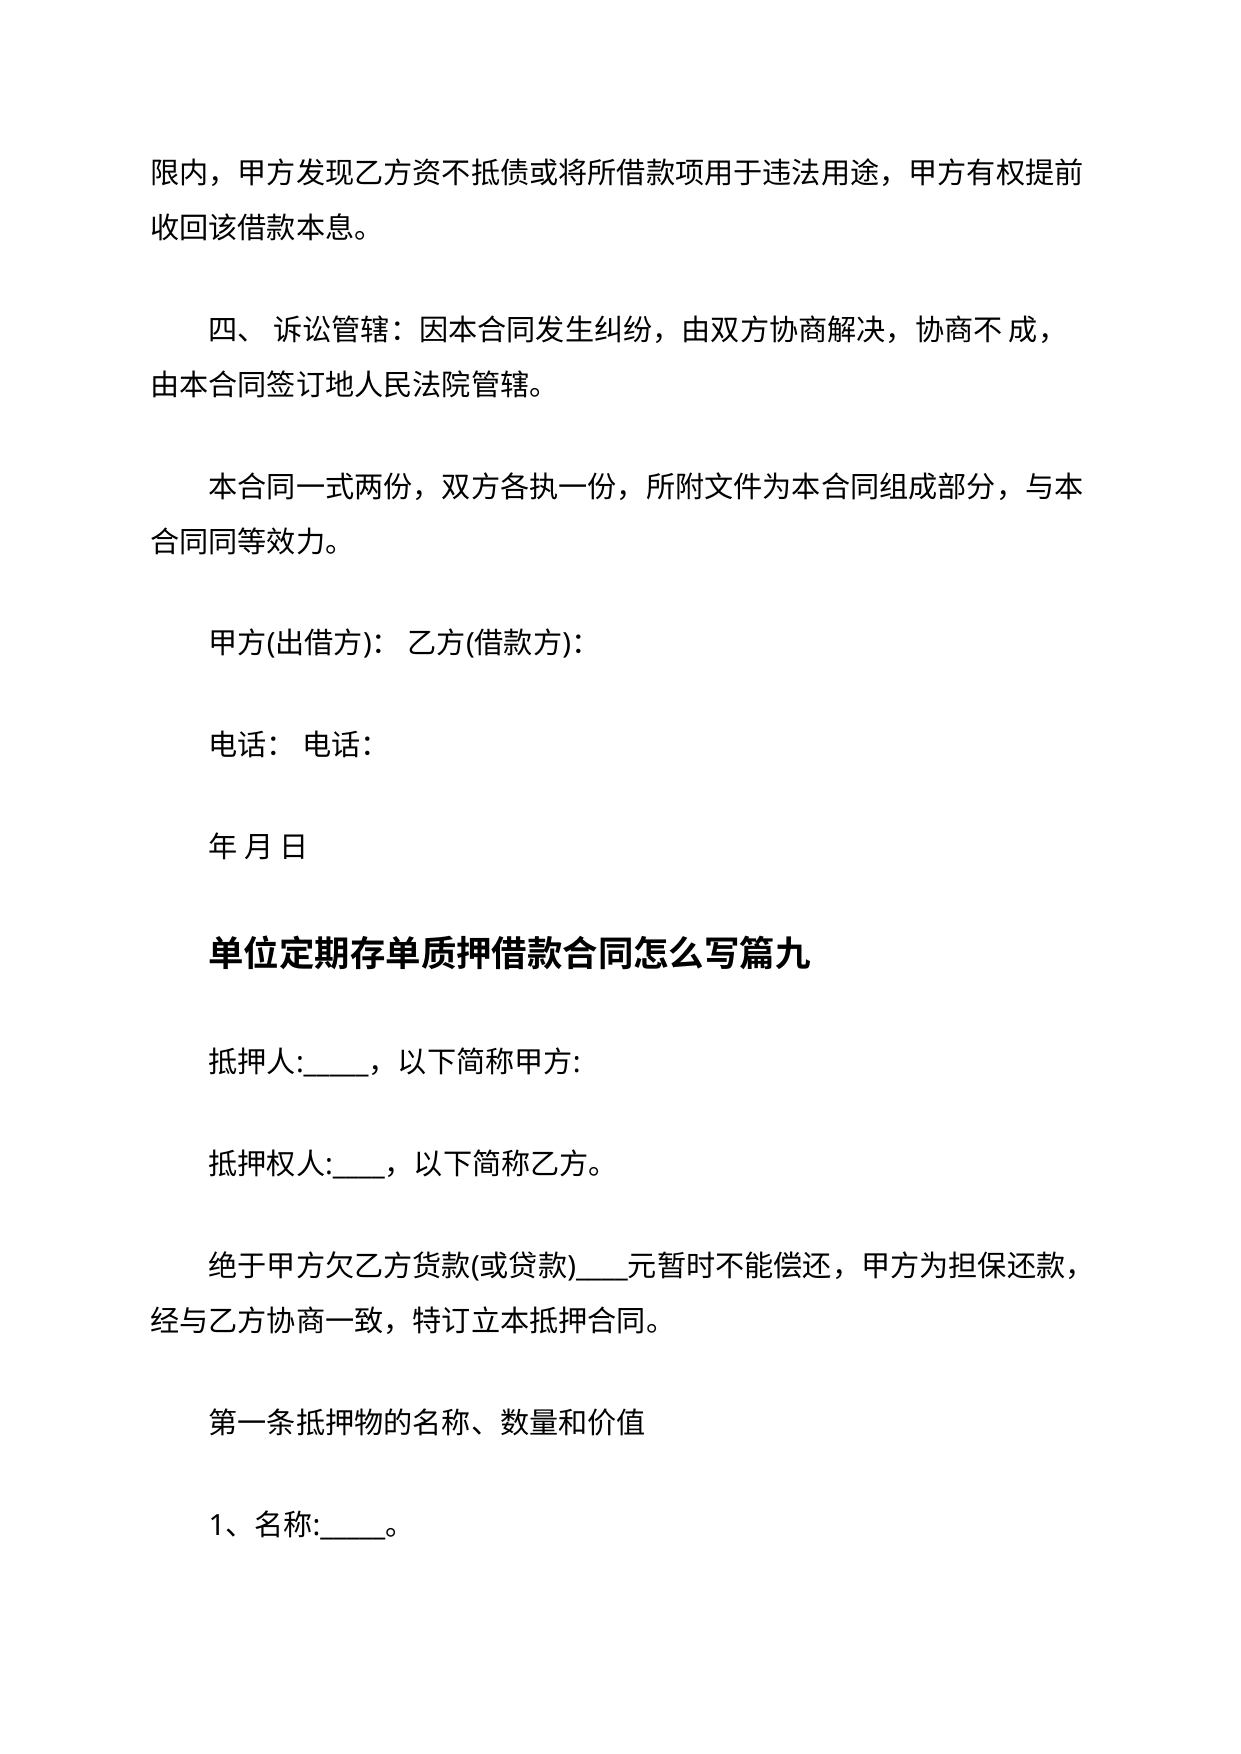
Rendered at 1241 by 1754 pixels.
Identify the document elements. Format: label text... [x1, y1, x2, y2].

text 电话： 电话： [150, 722, 1090, 764]
text 抵押人:_____，以下简称甲方: [150, 1039, 1090, 1081]
text 单位定期存单质押借款合同怎么写篇九 [150, 926, 1090, 977]
text 本合同一式两份，双方各执一份，所附文件为本合同组成部分，与本合同同等效力。 [150, 463, 1090, 561]
text 甲方(出借方)： 乙方(借款方)： [150, 620, 1090, 662]
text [150, 150, 1090, 247]
text 绝于甲方欠乙方货款(或贷款)____元暂时不能偿还，甲方为担保还款，经与乙方协商一致，特订立本抵押合同。 [150, 1243, 1090, 1340]
text 第一条抵押物的名称、数量和价值 [150, 1400, 1090, 1442]
text 抵押权人:____，以下简称乙方。 [150, 1141, 1090, 1183]
text 年 月 日 [150, 824, 1090, 866]
text 四、 诉讼管辖：因本合同发生纠纷，由双方协商解决，协商不 成，由本合同签订地人民法院管辖。 [150, 307, 1090, 404]
text 1、名称:_____。 [150, 1501, 1090, 1544]
